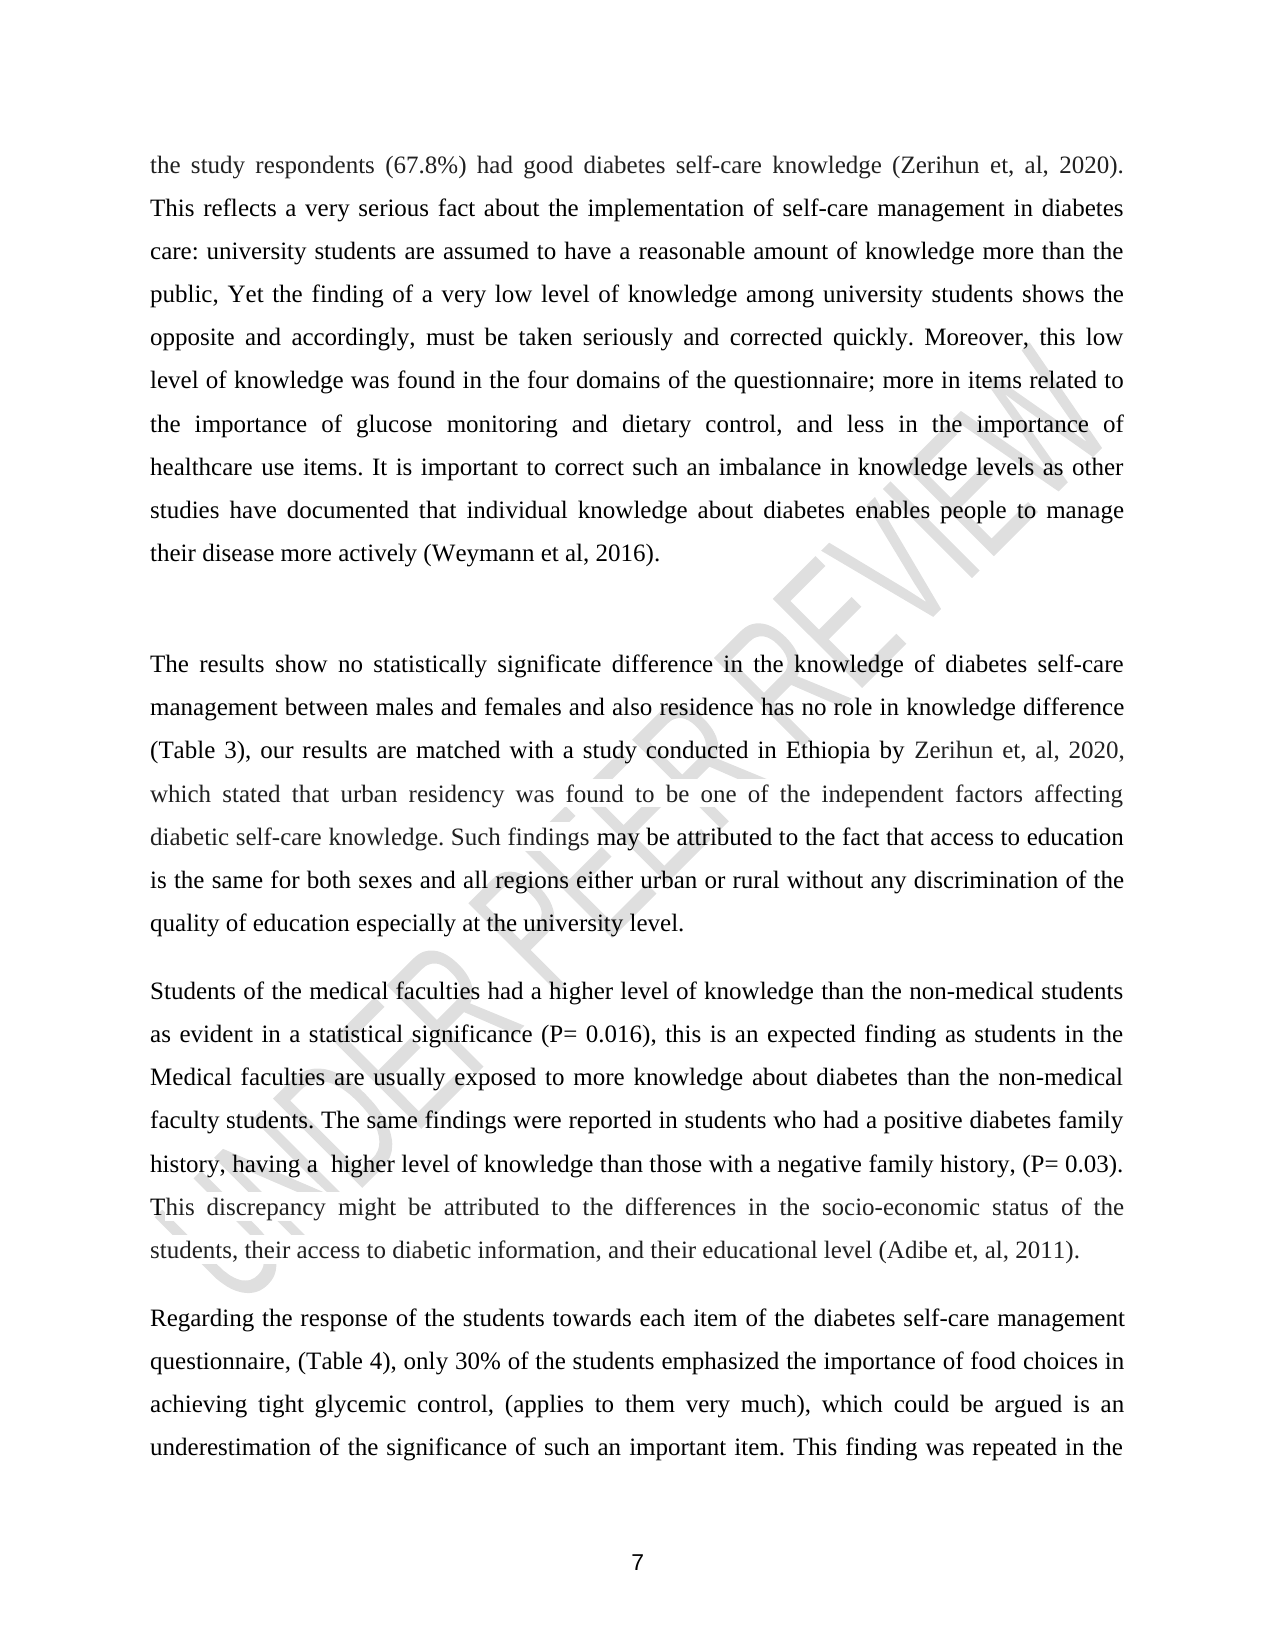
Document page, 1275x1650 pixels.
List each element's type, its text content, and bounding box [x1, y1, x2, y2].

text The results show no statistically significate difference in the knowledge of diabetes self-care management between males and females and also residence has no role in knowledge difference (Table 3), our results are matched with a study conducted in Ethiopia by Zerihun et, al, 2020, which stated that urban residency was found to be one of the independent factors affecting diabetic self-care knowledge. Such findings may be attributed to the fact that access to education is the same for both sexes and all regions either urban or rural without any discrimination of the quality of education especially at the university level. [150, 807, 1125, 937]
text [150, 179, 1125, 567]
text Students of the medical faculties had a higher level of knowledge than the non-medical students as evident in a statistical significance (P= 0.016), this is an expected finding as students in the Medical faculties are usually exposed to more knowledge about diabetes than the non-medical faculty students. The same findings were reported in students who had a positive diabetes family history, having a higher level of knowledge than those with a negative family history, (P= 0.03). This discrepancy might be attributed to the differences in the socio-economic status of the students, their access to diabetic information, and their educational level (Adibe et, al, 2011). [150, 1200, 1125, 1264]
text Students of the medical faculties had a higher level of knowledge than the non-medical students as evident in a statistical significance (P= 0.016), this is an expected finding as students in the Medical faculties are usually exposed to more knowledge about diabetes than the non-medical faculty students. The same findings were reported in students who had a positive diabetes family history, having a higher level of knowledge than those with a negative family history, (P= 0.03). This discrepancy might be attributed to the differences in the socio-economic status of the students, their access to diabetic information, and their educational level (Adibe et, al, 2011). [150, 976, 1125, 1199]
text The results show no statistically significate difference in the knowledge of diabetes self-care management between males and females and also residence has no role in knowledge difference (Table 3), our results are matched with a study conducted in Ethiopia by Zerihun et, al, 2020, which stated that urban residency was found to be one of the independent factors affecting diabetic self-care knowledge. Such findings may be attributed to the fact that access to education is the same for both sexes and all regions either urban or rural without any discrimination of the quality of education especially at the university level. [150, 649, 1125, 779]
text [150, 1303, 1125, 1461]
